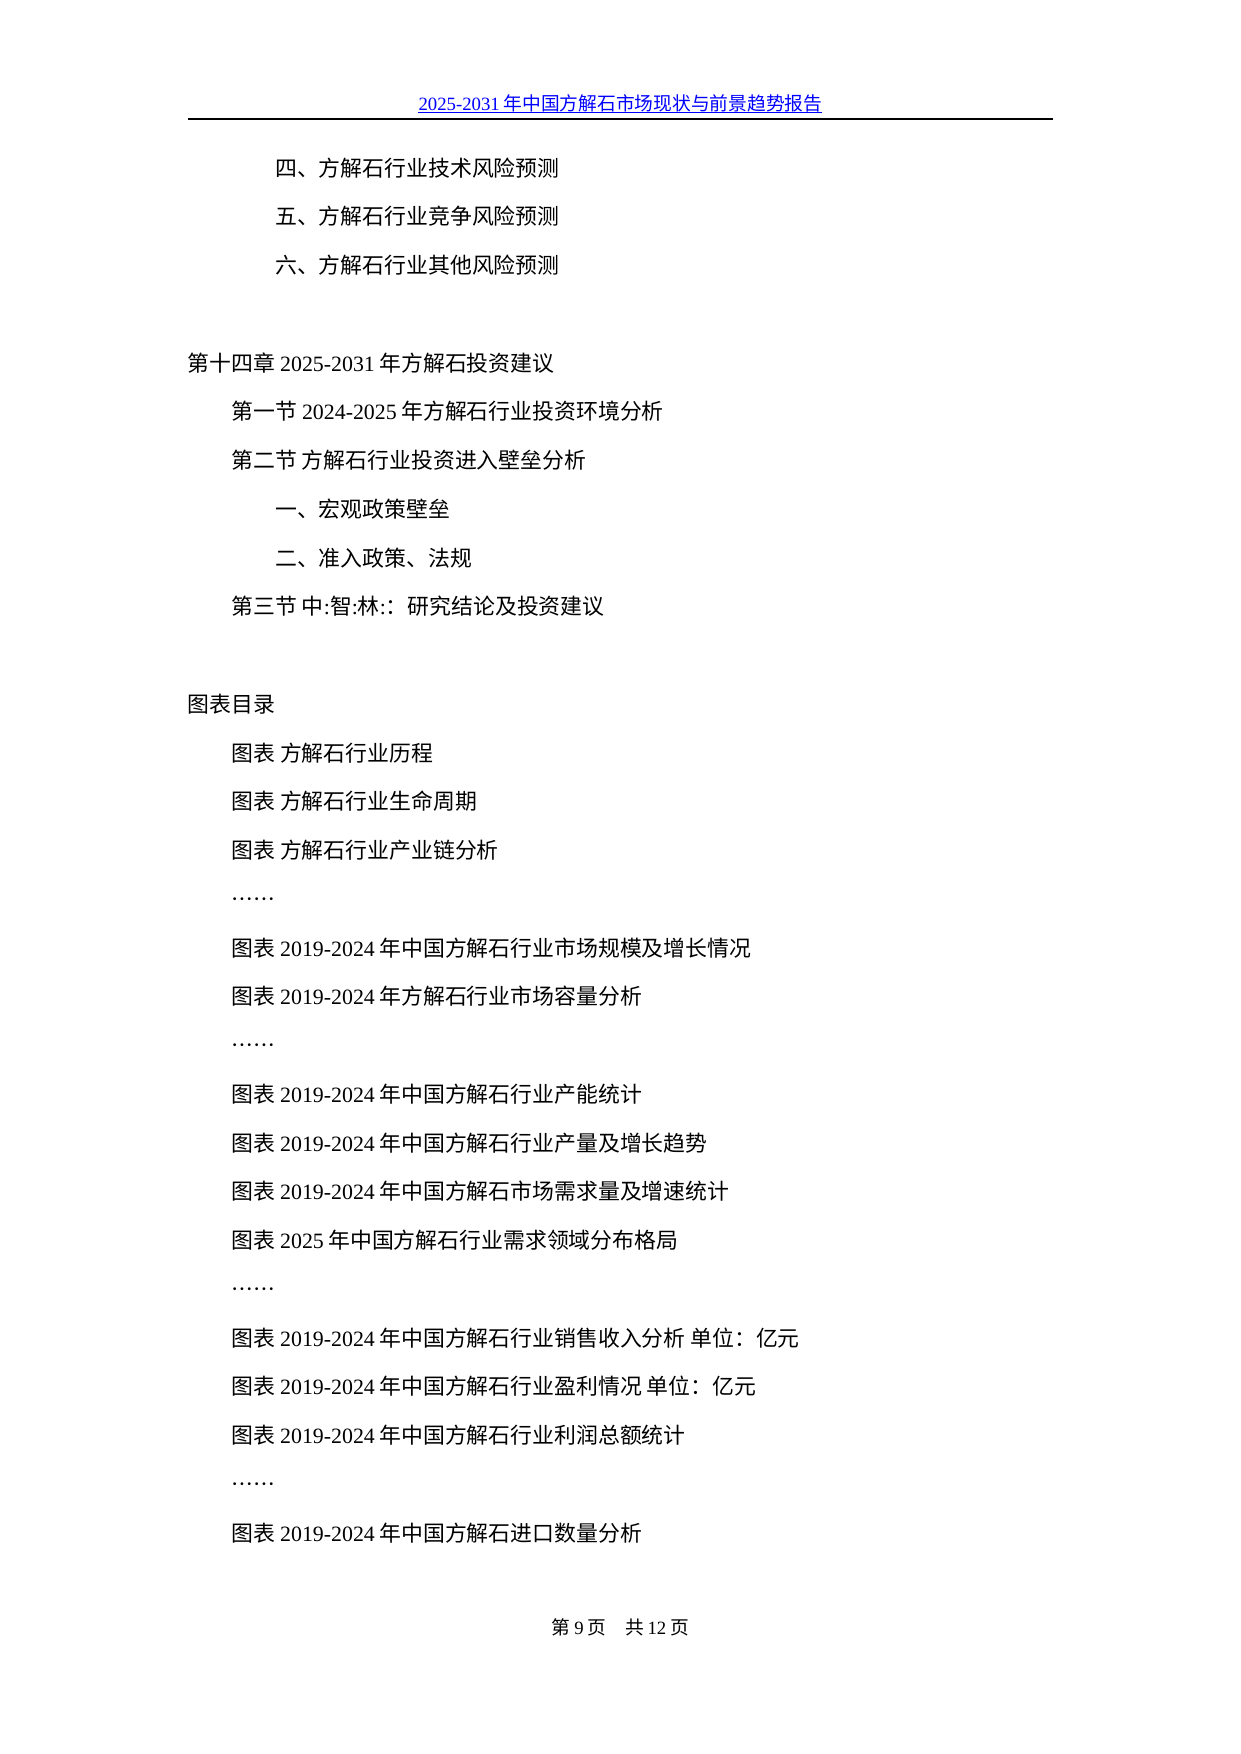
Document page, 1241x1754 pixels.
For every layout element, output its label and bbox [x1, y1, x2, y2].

text [187, 150, 1053, 1548]
